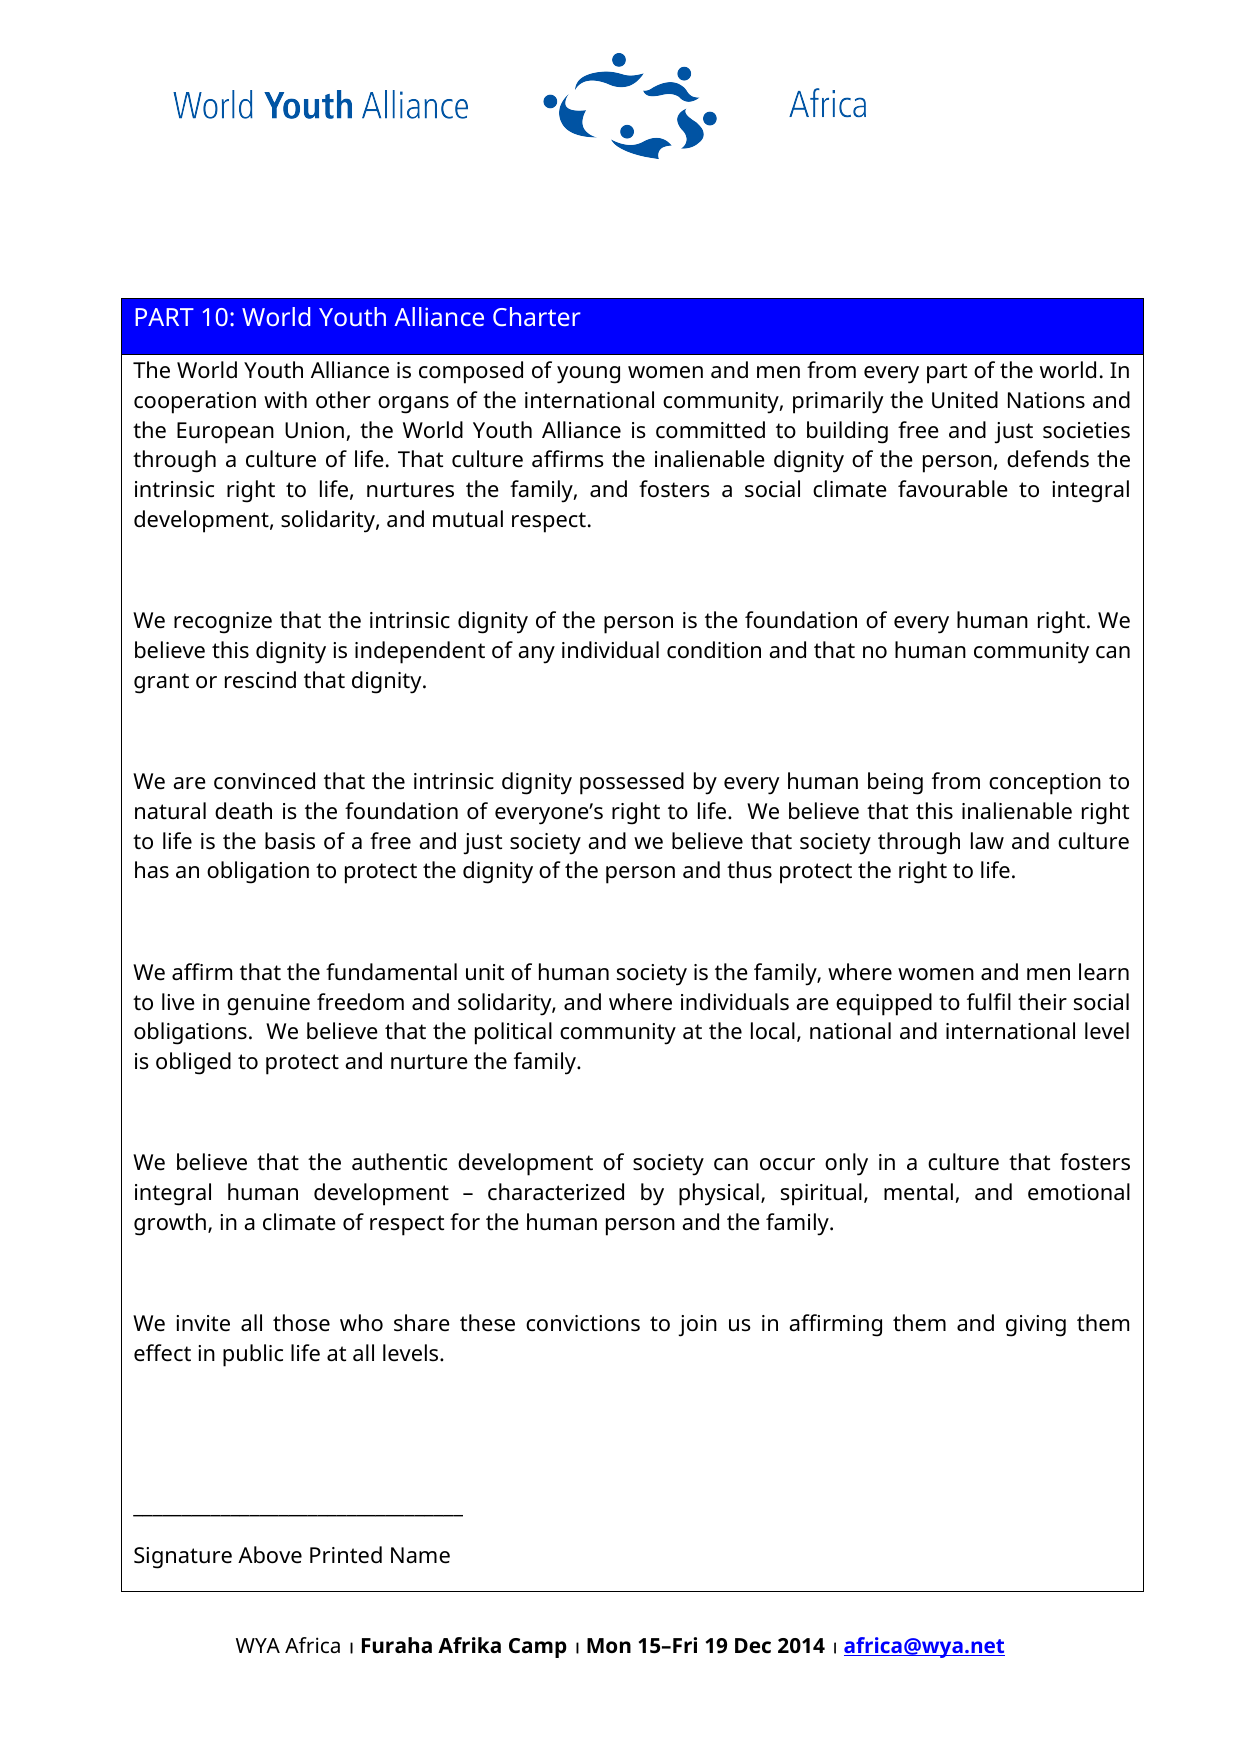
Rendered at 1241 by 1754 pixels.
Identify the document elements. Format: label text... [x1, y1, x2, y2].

table_header PART 10: World Youth Alliance Charter [122, 299, 1143, 354]
picture [75, 36, 931, 178]
